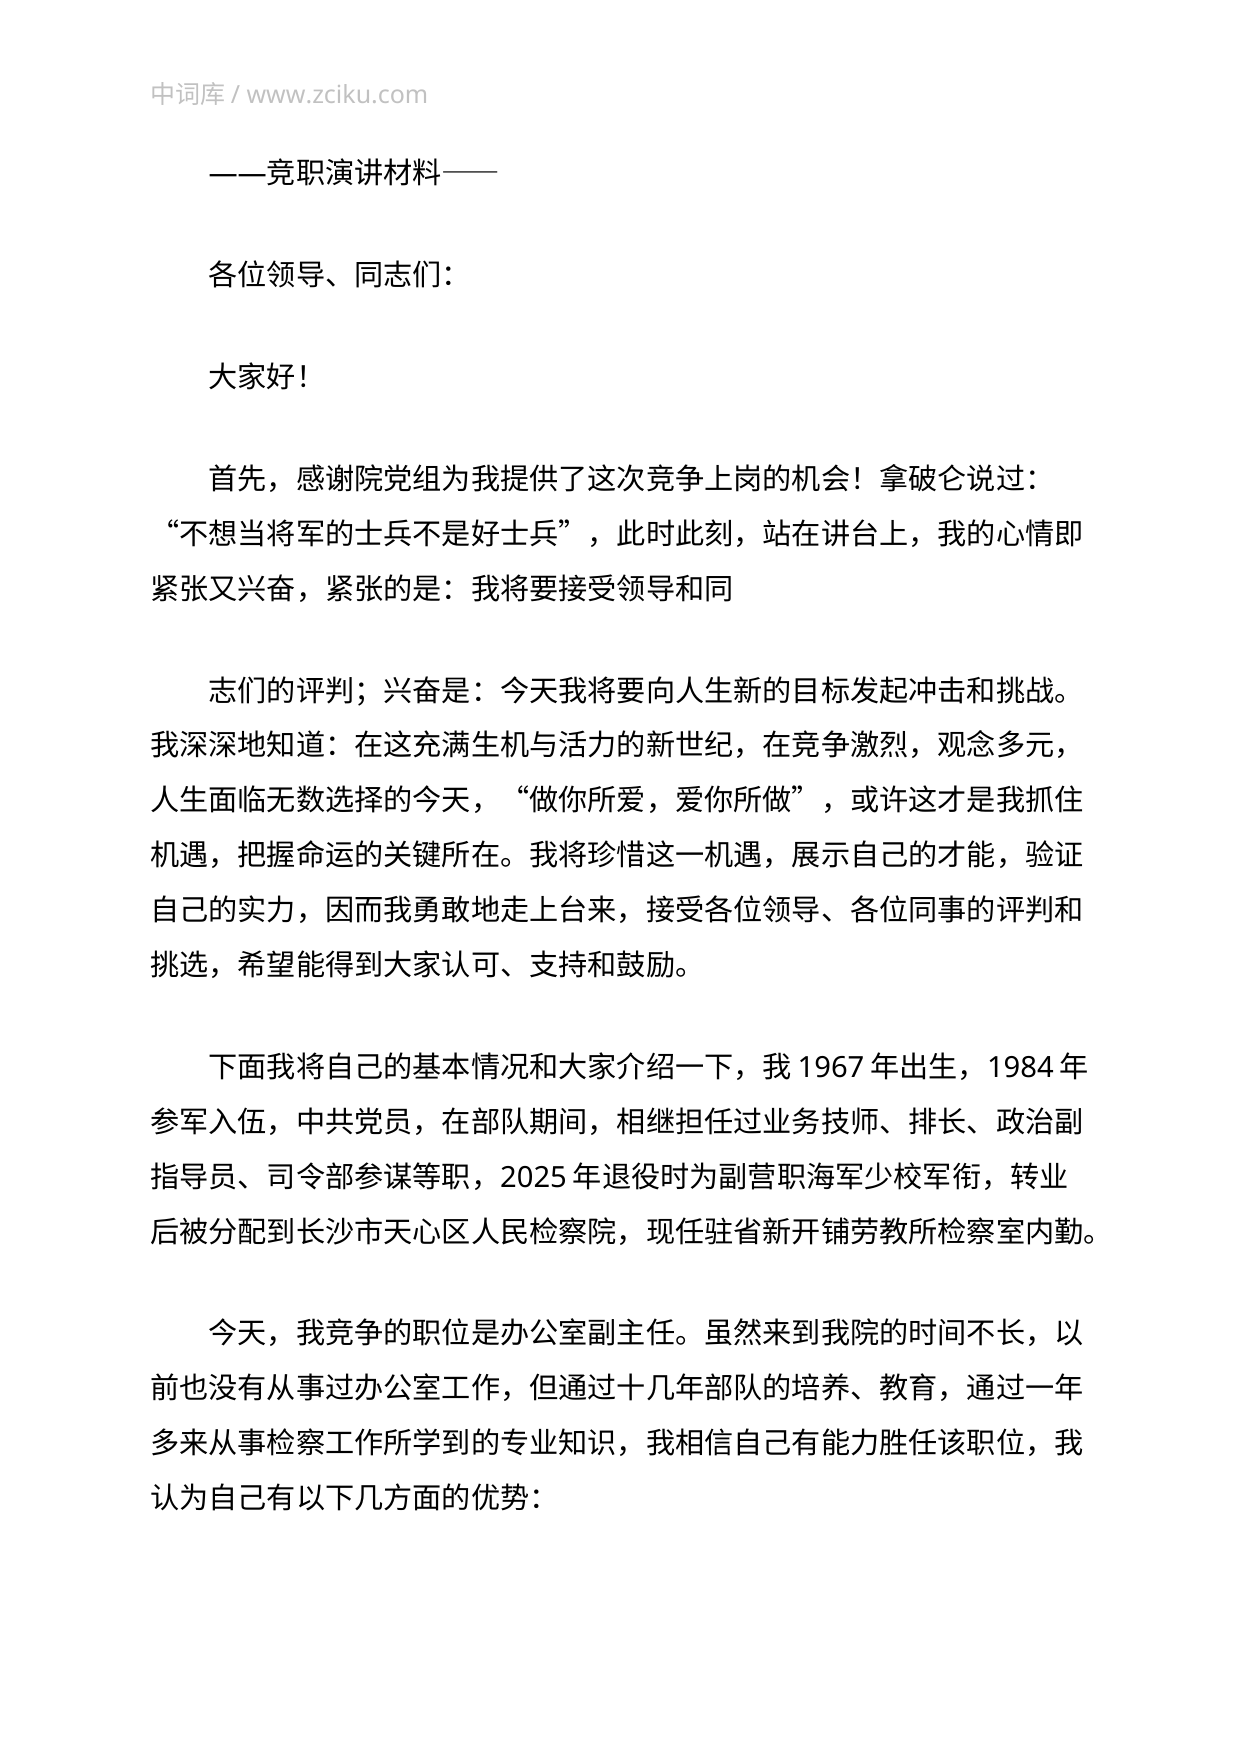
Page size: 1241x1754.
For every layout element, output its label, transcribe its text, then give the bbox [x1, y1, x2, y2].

text 各位领导、同志们： [150, 252, 1090, 294]
text 大家好！ [150, 354, 1090, 396]
text 首先，感谢院党组为我提供了这次竞争上岗的机会！拿破仑说过：“不想当将军的士兵不是好士兵”，此时此刻，站在讲台上，我的心情即紧张又兴奋，紧张的是：我将要接受领导和同 [150, 456, 1090, 608]
text ——竞职演讲材料—— [150, 150, 1090, 192]
text 下面我将自己的基本情况和大家介绍一下，我1967年出生，1984年参军入伍，中共党员，在部队期间，相继担任过业务技师、排长、政治副指导员、司令部参谋等职，2025年退役时为副营职海军少校军衔，转业后被分配到长沙市天心区人民检察院，现任驻省新开铺劳教所检察室内勤。 [150, 1043, 1090, 1251]
text 志们的评判；兴奋是：今天我将要向人生新的目标发起冲击和挑战。我深深地知道：在这充满生机与活力的新世纪，在竞争激烈，观念多元，人生面临无数选择的今天，“做你所爱，爱你所做”，或许这才是我抓住机遇，把握命运的关键所在。我将珍惜这一机遇，展示自己的才能，验证自己的实力，因而我勇敢地走上台来，接受各位领导、各位同事的评判和挑选，希望能得到大家认可、支持和鼓励。 [150, 667, 1090, 984]
text 今天，我竞争的职位是办公室副主任。虽然来到我院的时间不长，以前也没有从事过办公室工作，但通过十几年部队的培养、教育，通过一年多来从事检察工作所学到的专业知识，我相信自己有能力胜任该职位，我认为自己有以下几方面的优势： [150, 1310, 1090, 1517]
